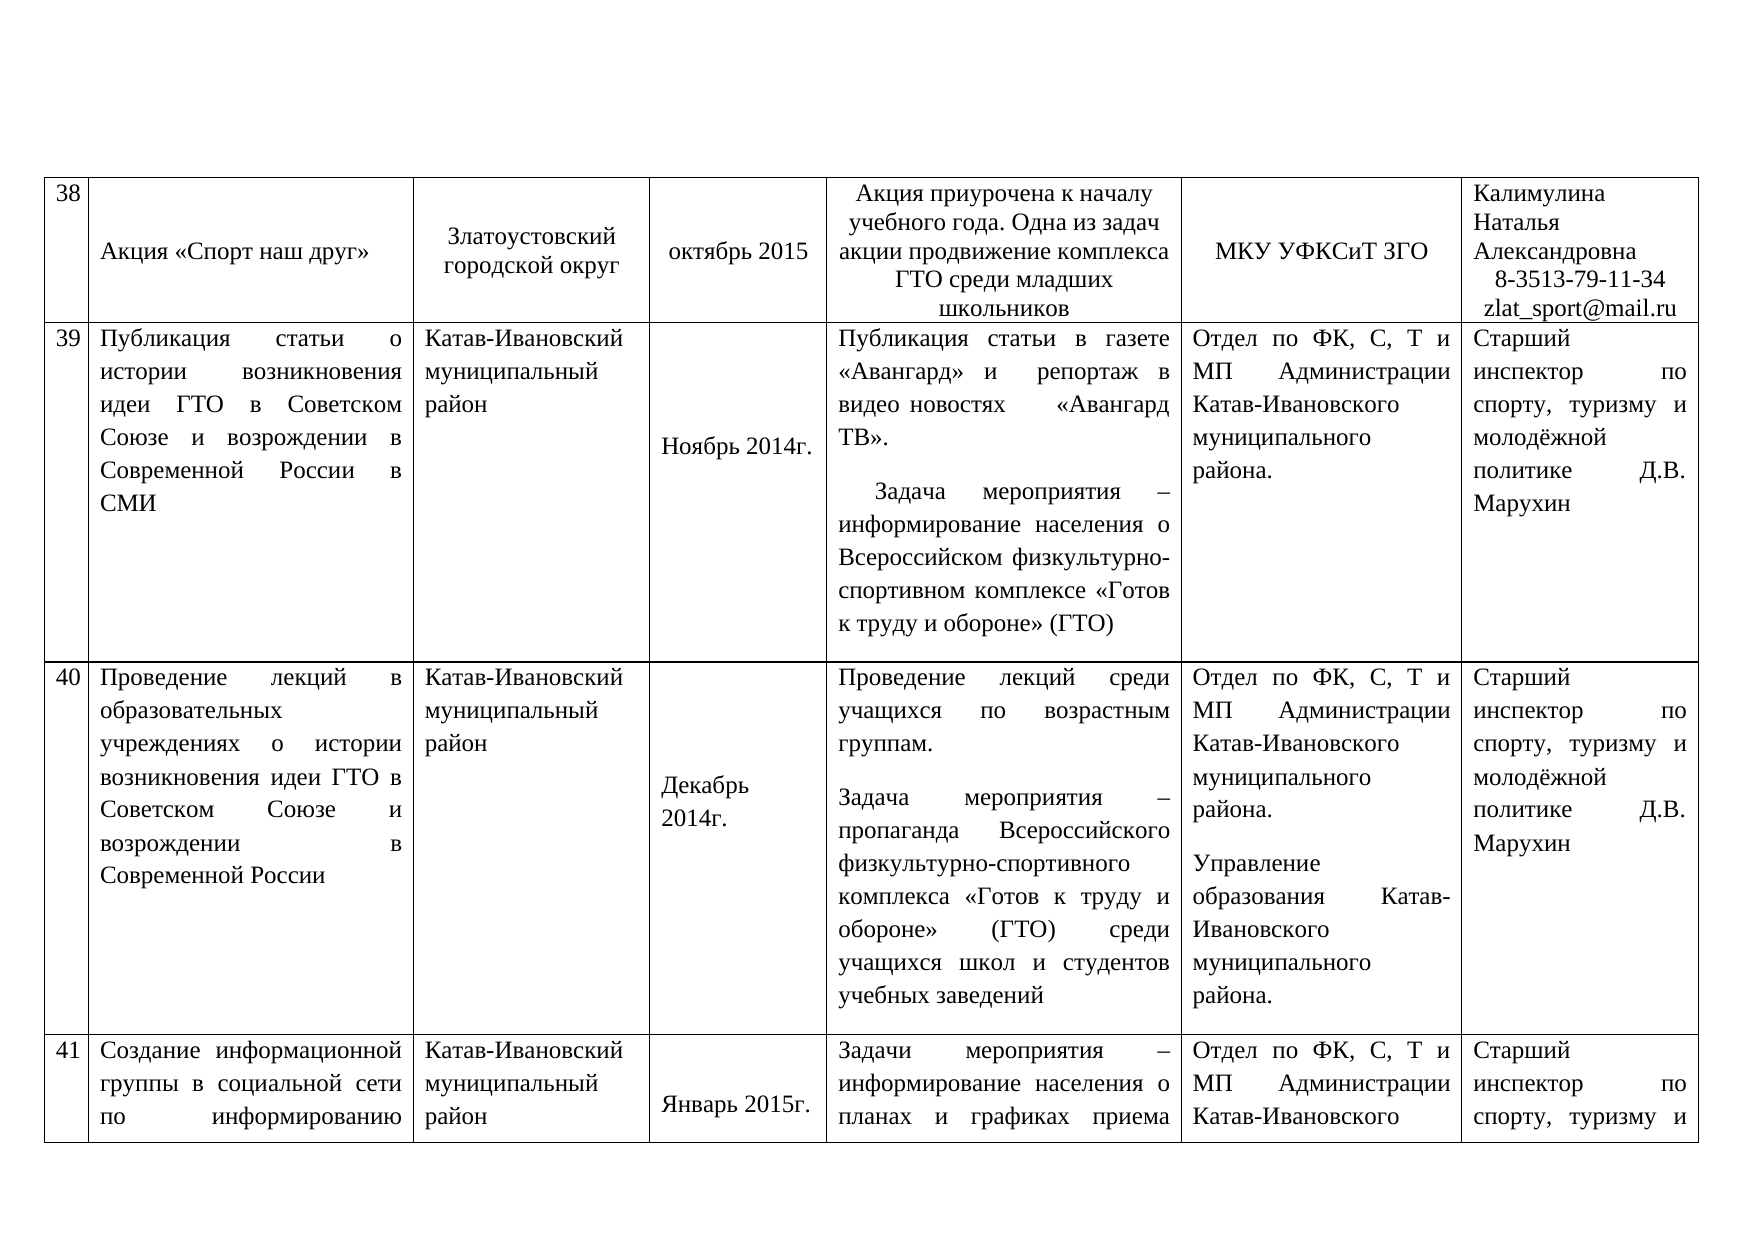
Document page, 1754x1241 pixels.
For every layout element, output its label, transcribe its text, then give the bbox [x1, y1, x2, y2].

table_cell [414, 178, 649, 322]
table_cell Катав-Ивановский муниципальный район [414, 323, 649, 661]
table_cell Проведение лекций в образовательных учреждениях о истории возникновения идеи ГТО в Советском Союзе и возрождении в Современной России [89, 663, 413, 1034]
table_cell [1462, 1035, 1698, 1142]
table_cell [414, 1035, 649, 1142]
table_cell Акция «Спорт наш друг» [89, 178, 413, 322]
table_cell 40 [45, 663, 88, 1034]
table_cell Проведение лекций среди учащихся по возрастным группам. Задача мероприятия – пропаганда Всероссийского физкультурно-спортивного комплекса «Готов к труду и обороне» (ГТО) среди учащихся школ и студентов учебных заведений [827, 663, 1181, 1034]
table_cell Ноябрь 2014г. [650, 323, 826, 661]
table_cell Публикация статьи в газете «Авангард» и репортаж в видео новостях «Авангард ТВ». Задача мероприятия – информирование населения о Всероссийском физкультурно-спортивном комплексе «Готов к труду и обороне» (ГТО) [827, 323, 1181, 661]
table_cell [827, 1035, 1181, 1142]
table_cell Акция приурочена к началу учебного года. Одна из задач акции продвижение комплекса ГТО среди младших школьников [827, 178, 1181, 322]
table_cell Старший инспектор по спорту, туризму и молодёжной политике Д.В. Марухин [1462, 323, 1698, 661]
table_cell МКУ УФКСиТ ЗГО [1182, 178, 1461, 322]
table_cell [89, 1035, 413, 1142]
table_cell Старший инспектор по спорту, туризму и молодёжной политике Д.В. Марухин [1462, 663, 1698, 1034]
table_cell Декабрь 2014г. [650, 663, 826, 1034]
table_cell Январь 2015г. [650, 1035, 826, 1142]
table_cell 38 [45, 178, 88, 322]
table_cell 41 [45, 1035, 88, 1142]
table_cell 39 [45, 323, 88, 661]
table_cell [1462, 178, 1698, 322]
table_cell Отдел по ФК, С, Т и МП Администрации Катав-Ивановского муниципального района. Управление образования Катав-Ивановского муниципального района. [1182, 663, 1461, 1034]
table_cell Катав-Ивановский муниципальный район [414, 663, 649, 1034]
table_cell Отдел по ФК, С, Т и МП Администрации Катав-Ивановского муниципального района. [1182, 323, 1461, 661]
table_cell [1182, 1035, 1461, 1142]
table_cell октябрь 2015 [650, 178, 826, 322]
table_cell Публикация статьи о истории возникновения идеи ГТО в Советском Союзе и возрождении в Современной России в СМИ [89, 323, 413, 661]
